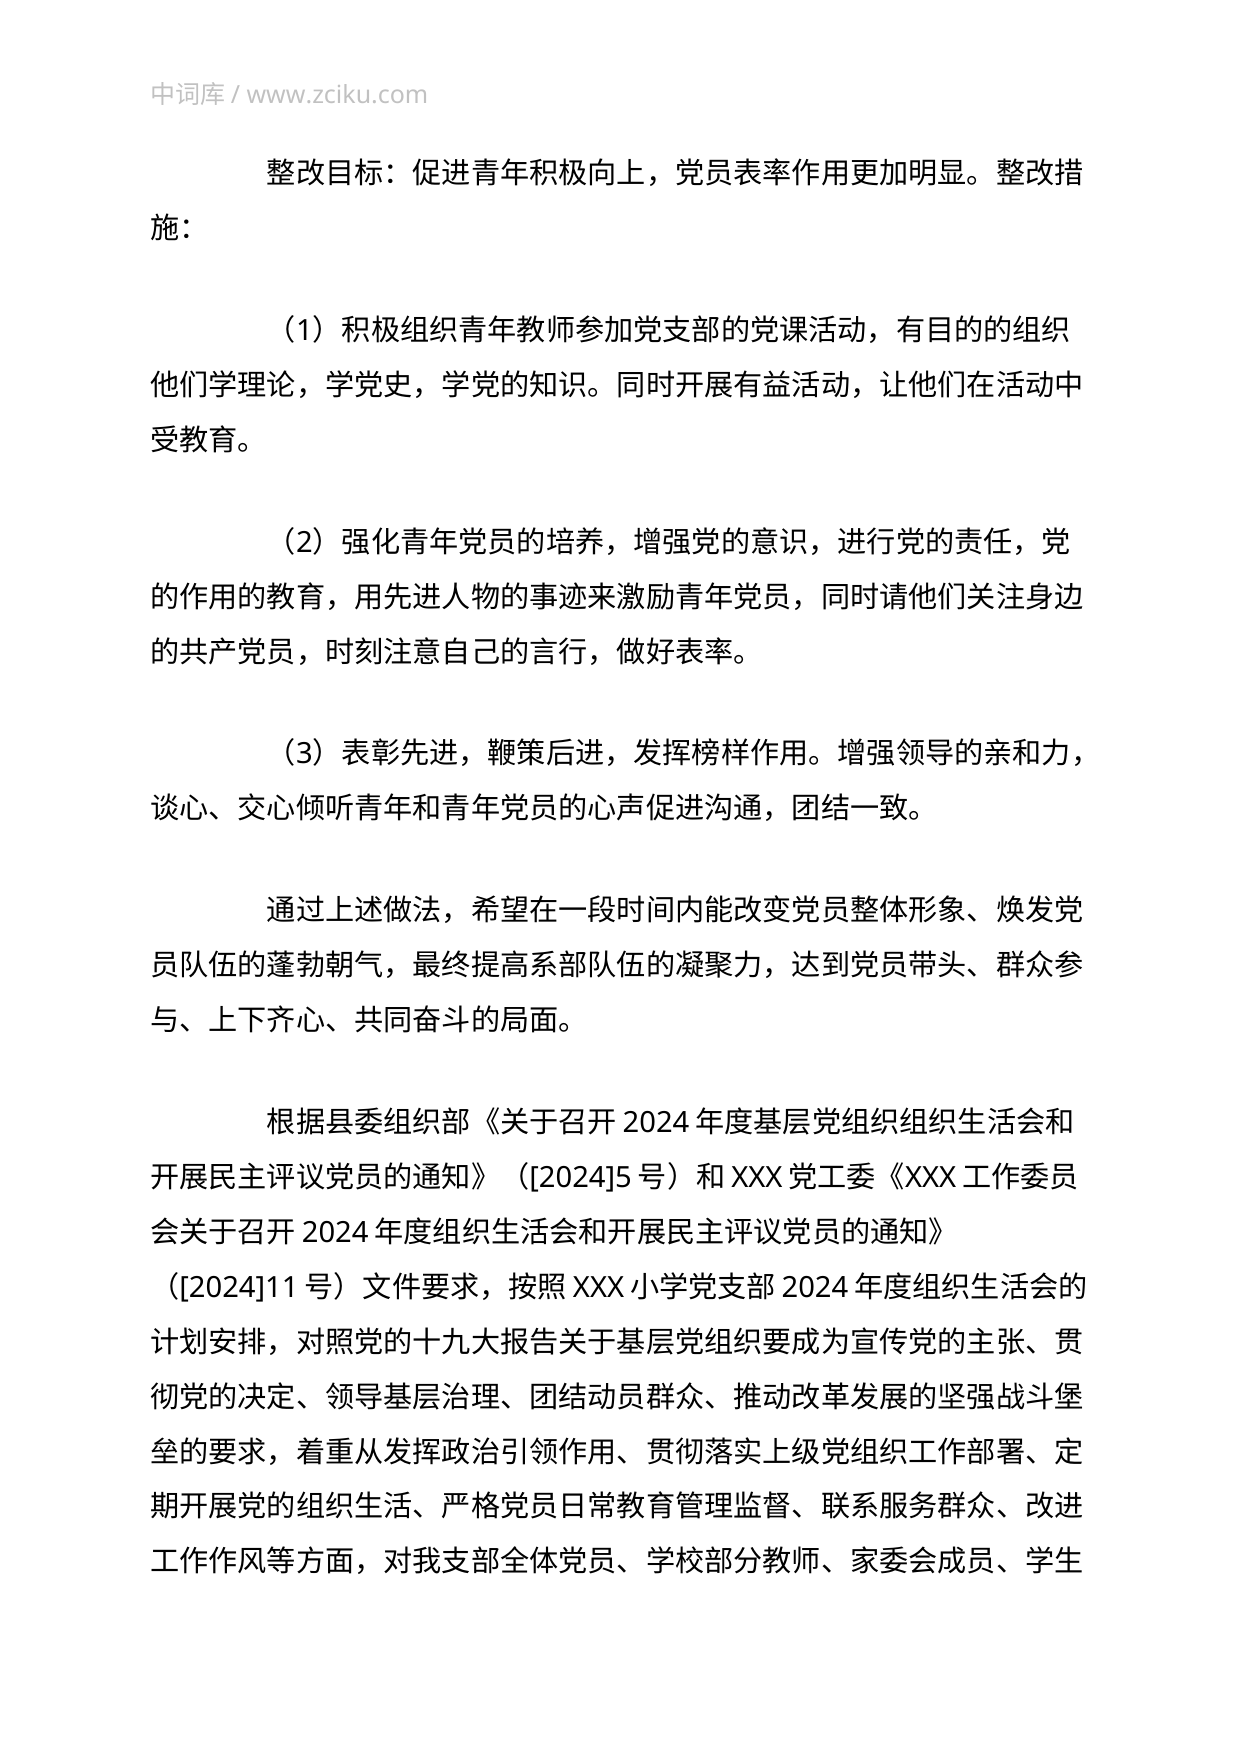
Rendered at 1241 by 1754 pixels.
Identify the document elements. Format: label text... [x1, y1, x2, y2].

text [150, 1098, 1090, 1580]
text （1）积极组织青年教师参加党支部的党课活动，有目的的组织他们学理论，学党史，学党的知识。同时开展有益活动，让他们在活动中受教育。 [150, 307, 1090, 459]
text （2）强化青年党员的培养，增强党的意识，进行党的责任，党的作用的教育，用先进人物的事迹来激励青年党员，同时请他们关注身边的共产党员，时刻注意自己的言行，做好表率。 [150, 518, 1090, 671]
text 整改目标：促进青年积极向上，党员表率作用更加明显。整改措施： [150, 150, 1090, 247]
text （3）表彰先进，鞭策后进，发挥榜样作用。增强领导的亲和力，谈心、交心倾听青年和青年党员的心声促进沟通，团结一致。 [150, 730, 1090, 827]
text 通过上述做法，希望在一段时间内能改变党员整体形象、焕发党员队伍的蓬勃朝气，最终提高系部队伍的凝聚力，达到党员带头、群众参与、上下齐心、共同奋斗的局面。 [150, 887, 1090, 1039]
